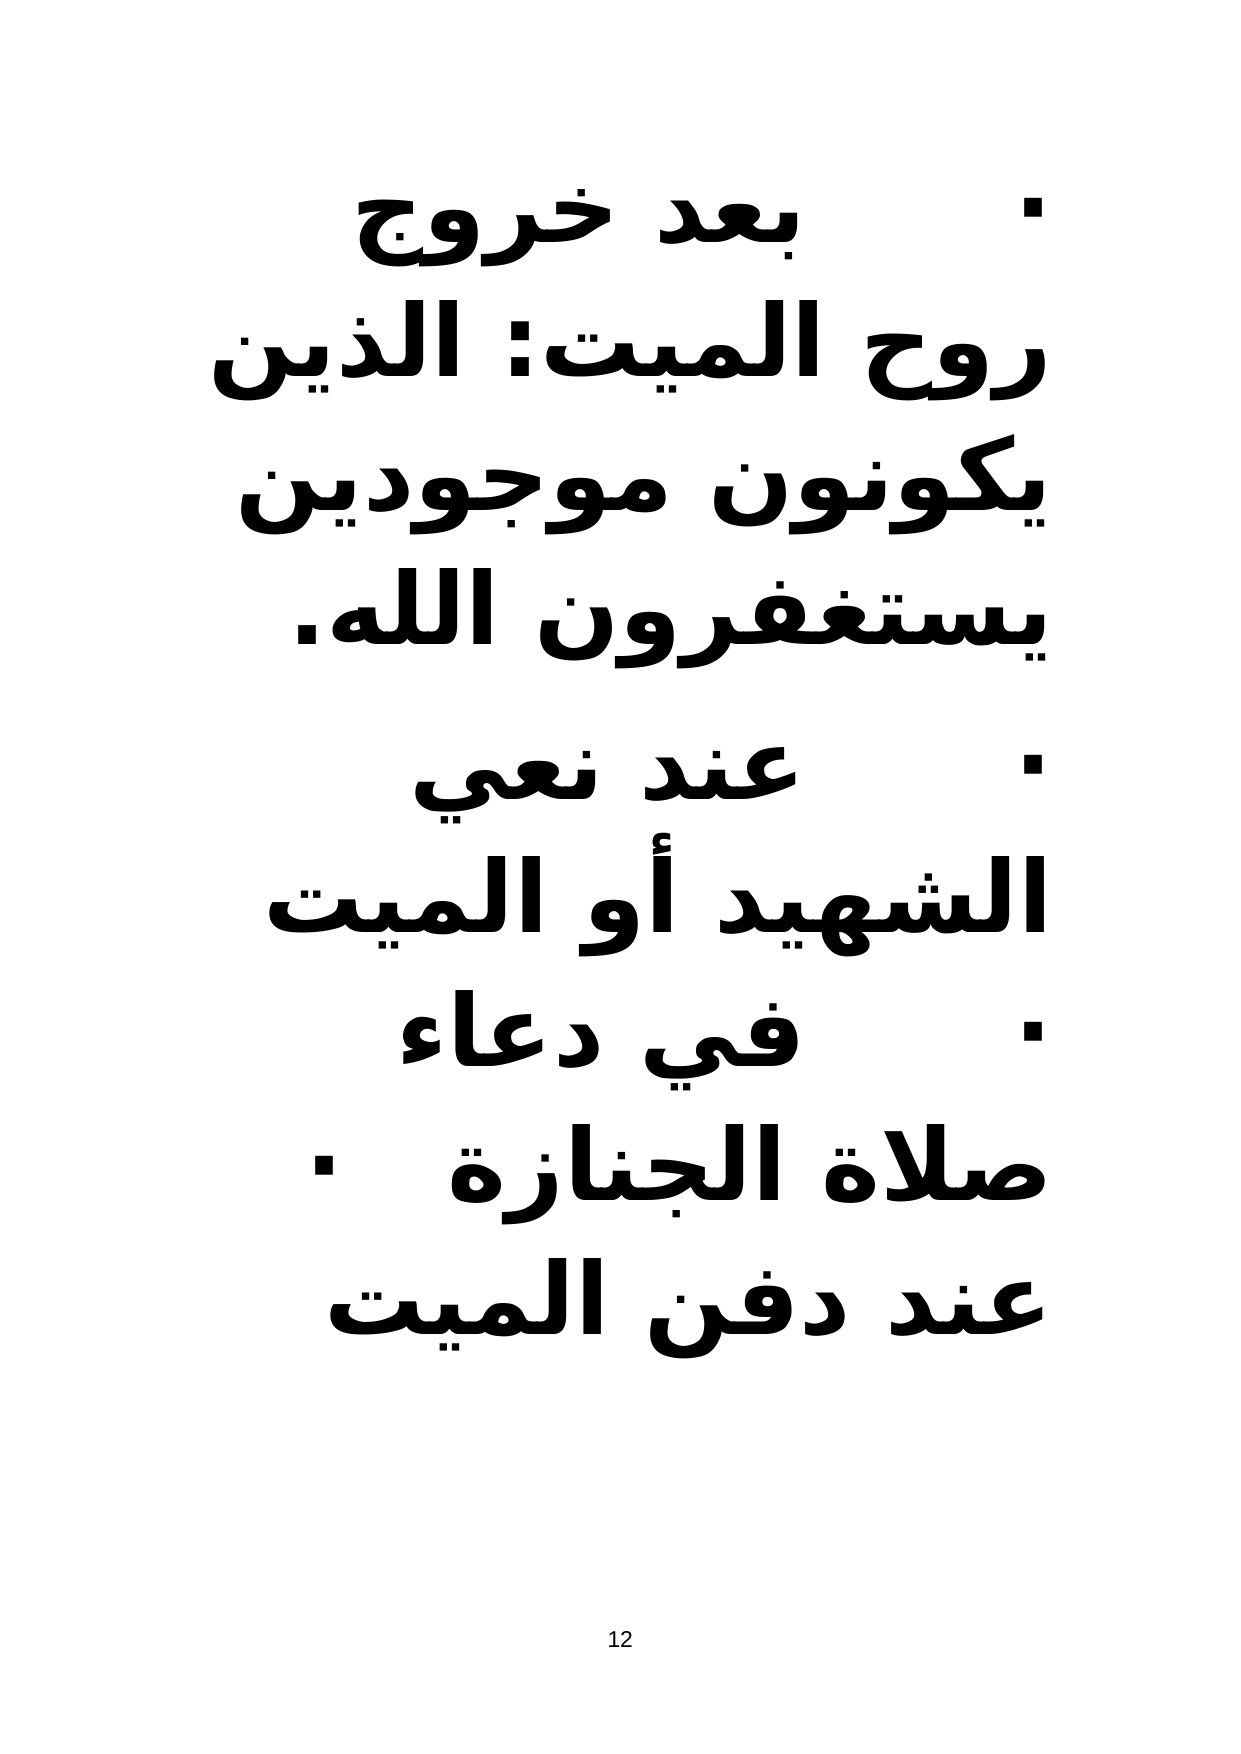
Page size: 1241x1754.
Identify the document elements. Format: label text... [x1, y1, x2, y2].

text · بعد خروج روح الميت: الذين يكونون موجودين يستغفرون الله. [187, 150, 1053, 668]
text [187, 706, 1053, 1358]
